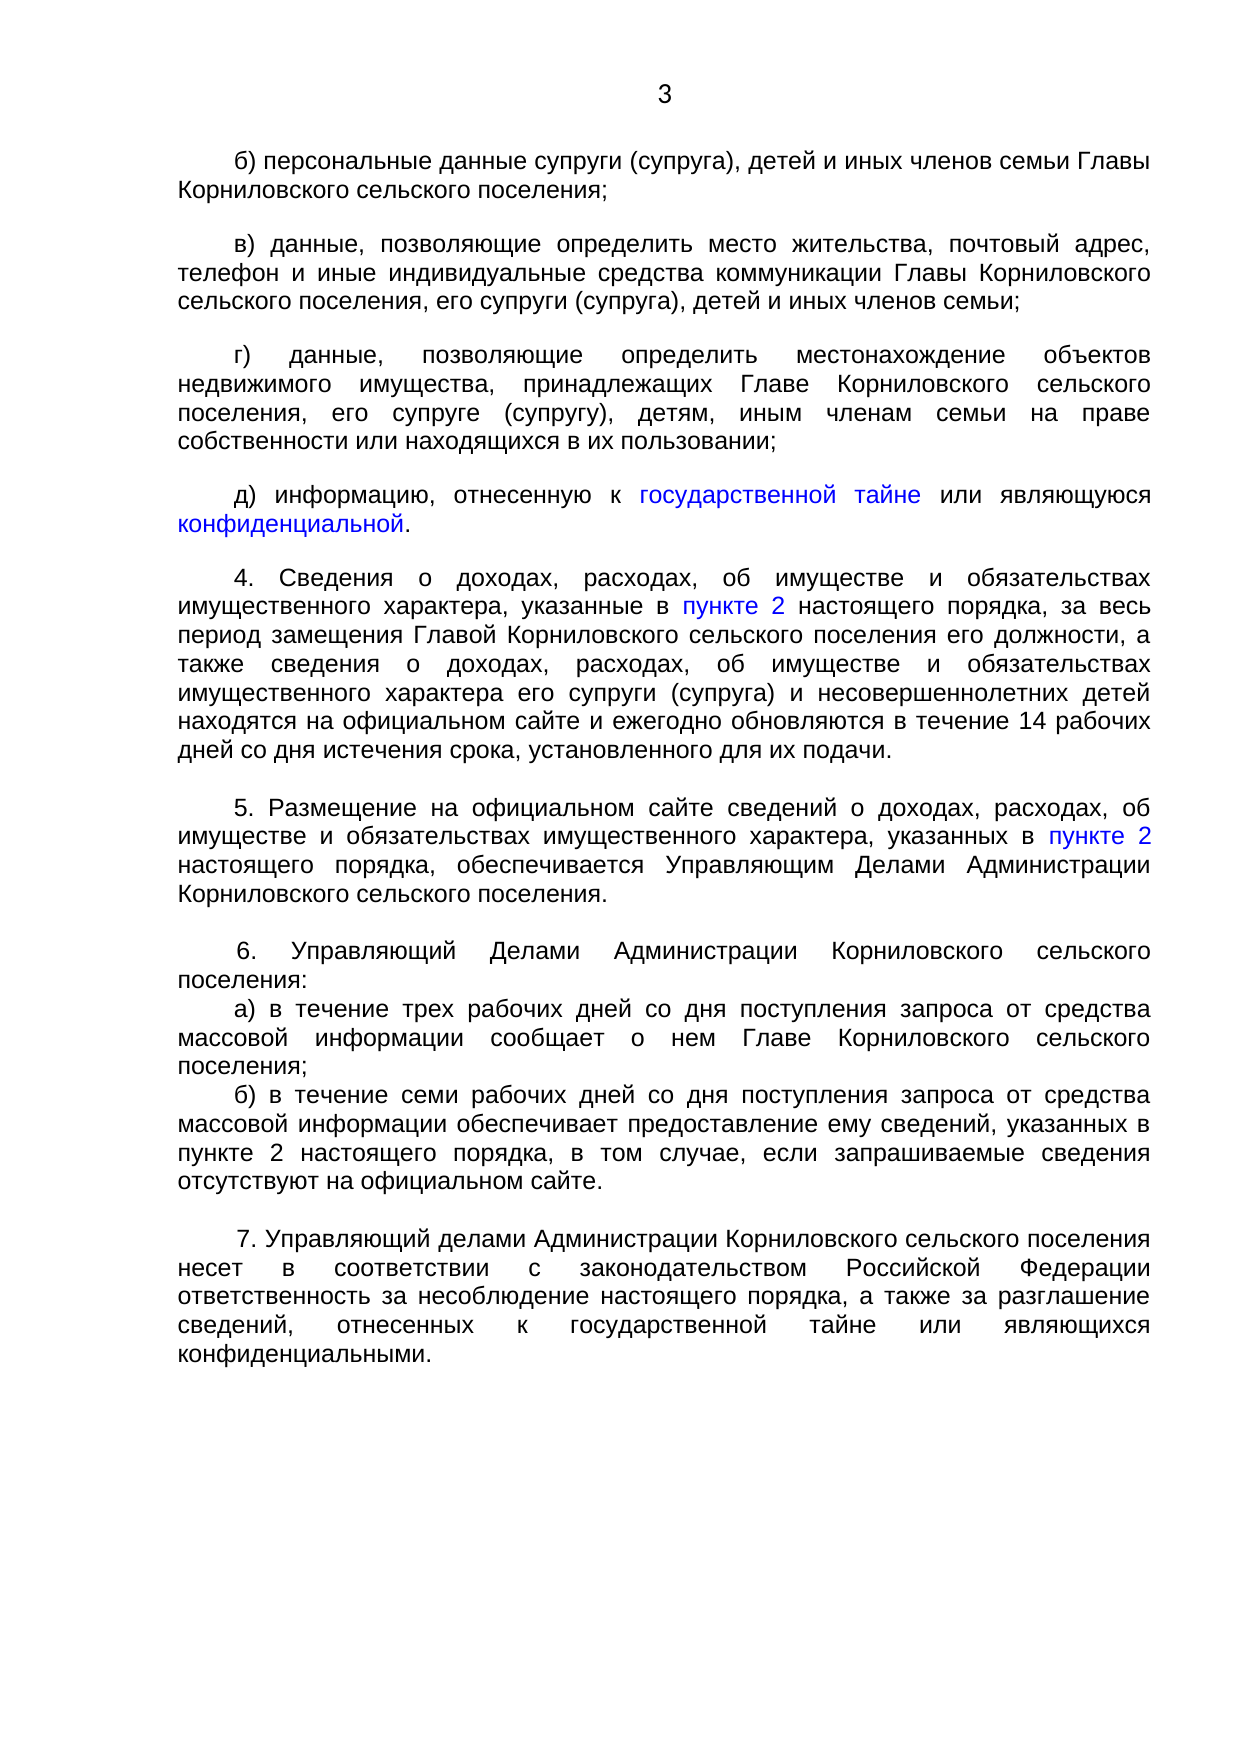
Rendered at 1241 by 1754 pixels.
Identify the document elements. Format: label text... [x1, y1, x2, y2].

text 7. Управляющий делами Администрации Корниловского сельского поселения несет в соответствии с законодательством Российской Федерации ответственность за несоблюдение настоящего порядка, а также за разглашение сведений, отнесенных к государственной тайне или являющихся конфиденциальными. [177, 1224, 1152, 1367]
text д) информацию, отнесенную к государственной тайне или являющуюся конфиденциальной. [177, 480, 1152, 537]
text а) в течение трех рабочих дней со дня поступления запроса от средства массовой информации сообщает о нем Главе Корниловского сельского поселения; [177, 994, 1152, 1080]
text б) в течение семи рабочих дней со дня поступления запроса от средства массовой информации обеспечивает предоставление ему сведений, указанных в пункте 2 настоящего порядка, в том случае, если запрашиваемые сведения отсутствуют на официальном сайте. [177, 1080, 1152, 1195]
text б) персональные данные супруги (супруга), детей и иных членов семьи Главы Корниловского сельского поселения; [177, 146, 1152, 204]
text в) данные, позволяющие определить место жительства, почтовый адрес, телефон и иные индивидуальные средства коммуникации Главы Корниловского сельского поселения, его супруги (супруга), детей и иных членов семьи; [177, 229, 1152, 315]
text 6. Управляющий Делами Администрации Корниловского сельского поселения: [177, 936, 1152, 994]
text г) данные, позволяющие определить местонахождение объектов недвижимого имущества, принадлежащих Главе Корниловского сельского поселения, его супруге (супругу), детям, иным членам семьи на праве собственности или находящихся в их пользовании; [177, 340, 1152, 455]
text 5. Размещение на официальном сайте сведений о доходах, расходах, об имуществе и обязательствах имущественного характера, указанных в пункте 2 настоящего порядка, обеспечивается Управляющим Делами Администрации Корниловского сельского поселения. [177, 792, 1152, 907]
text 4. Сведения о доходах, расходах, об имуществе и обязательствах имущественного характера, указанные в пункте 2 настоящего порядка, за весь период замещения Главой Корниловского сельского поселения его должности, а также сведения о доходах, расходах, об имуществе и обязательствах имущественного характера его супруги (супруга) и несовершеннолетних детей находятся на официальном сайте и ежегодно обновляются в течение 14 рабочих дней со дня истечения срока, установленного для их подачи. [177, 562, 1152, 764]
